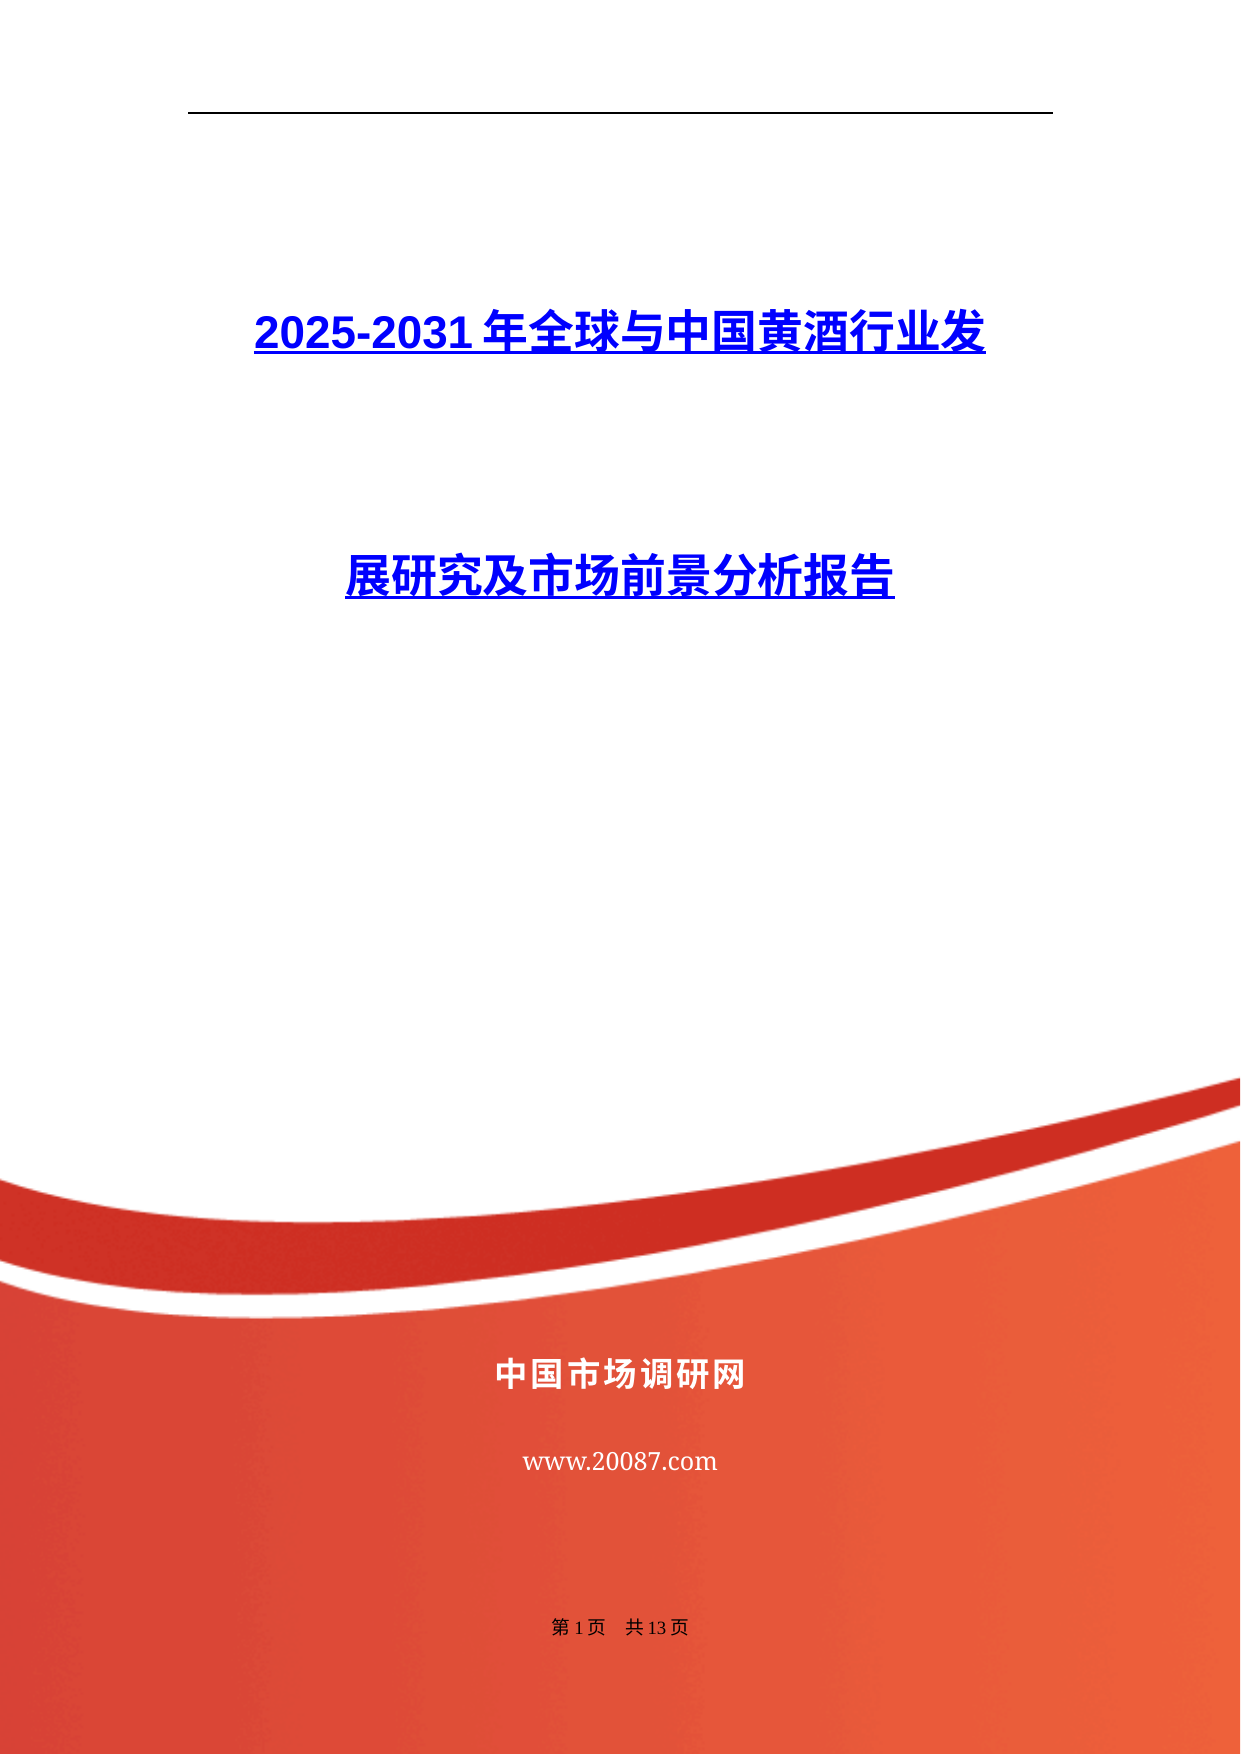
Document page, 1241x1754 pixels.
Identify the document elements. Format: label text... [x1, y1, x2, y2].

subtitle 中国市场调研网 [187, 1339, 1053, 1404]
text www.20087.com [187, 1428, 1053, 1493]
picture [0, 1006, 1241, 1754]
table_header 2025-2031年全球与中国黄酒行业发展研究及市场前景分析报告 [188, 207, 1053, 773]
